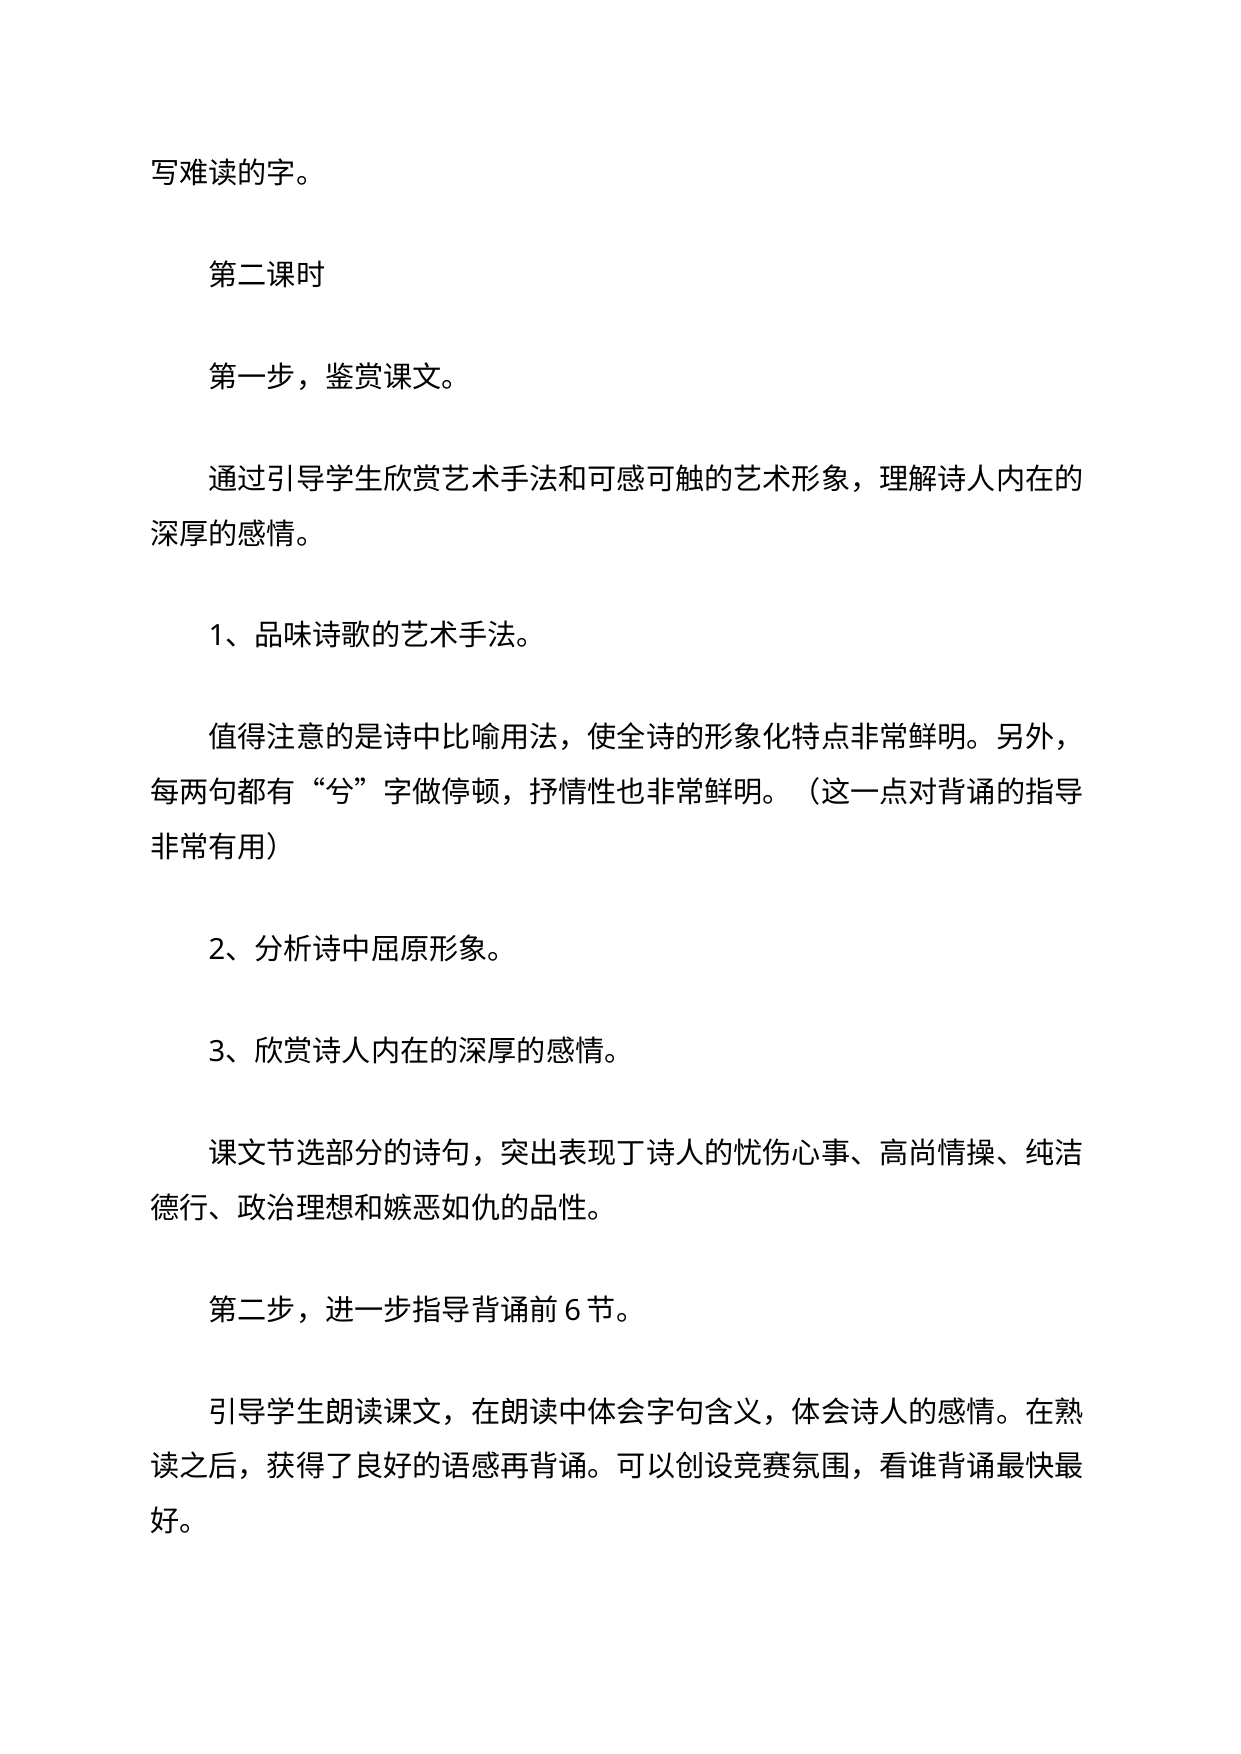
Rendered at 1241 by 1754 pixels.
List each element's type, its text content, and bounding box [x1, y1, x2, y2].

text 第一步，鉴赏课文。 [150, 353, 1090, 396]
text 值得注意的是诗中比喻用法，使全诗的形象化特点非常鲜明。另外，每两句都有“兮”字做停顿，抒情性也非常鲜明。（这一点对背诵的指导非常有用） [150, 714, 1090, 866]
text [150, 150, 1090, 192]
text 通过引导学生欣赏艺术手法和可感可触的艺术形象，理解诗人内在的深厚的感情。 [150, 455, 1090, 552]
text 3、欣赏诗人内在的深厚的感情。 [150, 1027, 1090, 1070]
text 引导学生朗读课文，在朗读中体会字句含义，体会诗人的感情。在熟读之后，获得了良好的语感再背诵。可以创设竞赛氛围，看谁背诵最快最好。 [150, 1388, 1090, 1540]
text 第二步，进一步指导背诵前6节。 [150, 1286, 1090, 1328]
text 课文节选部分的诗句，突出表现丁诗人的忧伤心事、高尚情操、纯洁德行、政治理想和嫉恶如仇的品性。 [150, 1129, 1090, 1227]
text 1、品味诗歌的艺术手法。 [150, 612, 1090, 654]
text 第二课时 [150, 252, 1090, 294]
text 2、分析诗中屈原形象。 [150, 926, 1090, 968]
